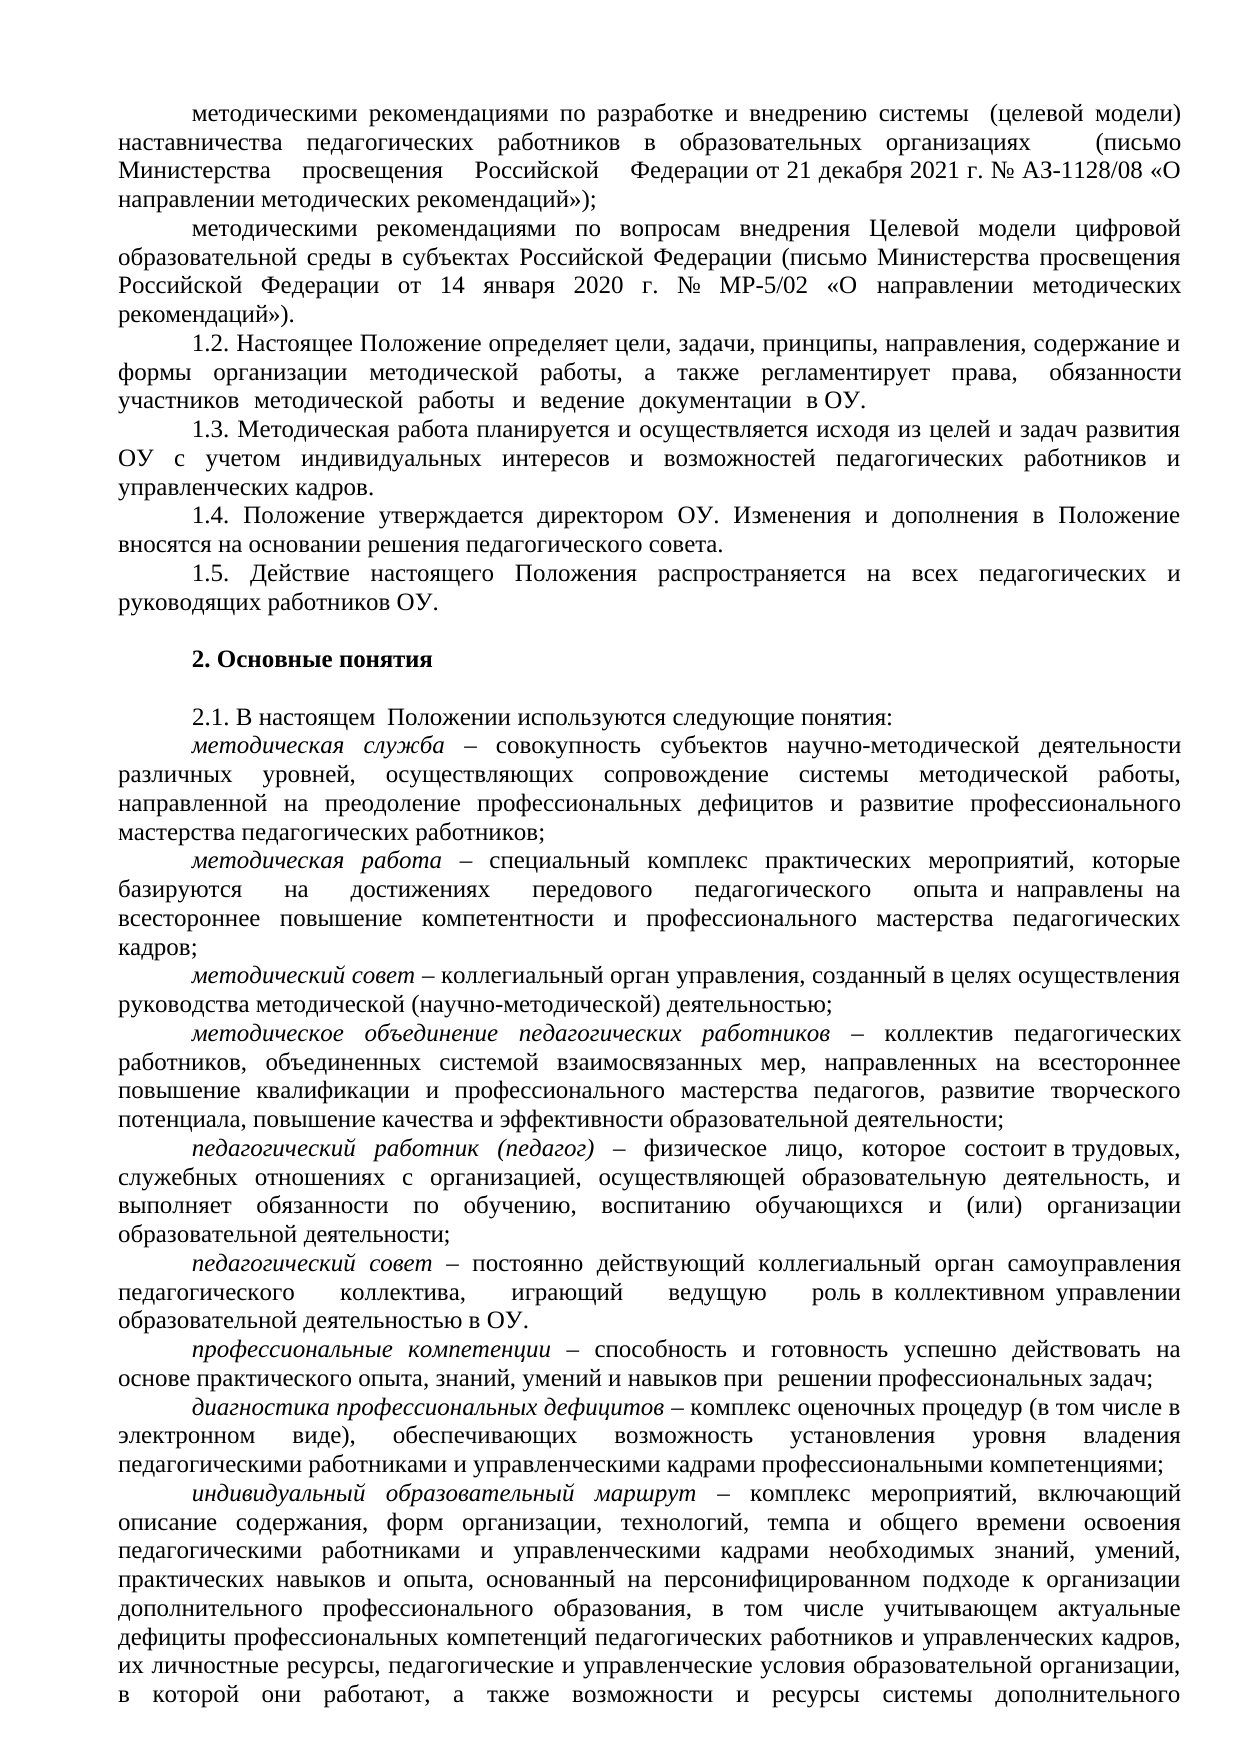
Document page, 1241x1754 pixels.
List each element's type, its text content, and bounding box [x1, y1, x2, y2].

text диагностика профессиональных дефицитов – комплекс оценочных процедур (в том числе в электронном виде), обеспечивающих возможность установления уровня владения педагогическими работниками и управленческими кадрами профессиональными компетенциями; [118, 1392, 1181, 1478]
text 2.1. В настоящем Положении используются следующие понятия: [192, 702, 1194, 730]
text 1.3. Методическая работа планируется и осуществляется исходя из целей и задач развития ОУ с учетом индивидуальных интересов и возможностей педагогических работников и управленческих кадров. [118, 414, 1182, 500]
text методическая служба – совокупность субъектов научно-методической деятельности различных уровней, осуществляющих сопровождение системы методической работы, направленной на преодоление профессиональных дефицитов и развитие профессионального мастерства педагогических работников; [118, 730, 1182, 845]
text методическое объединение педагогических работников – коллектив педагогических работников, объединенных системой взаимосвязанных мер, направленных на всестороннее повышение квалификации и профессионального мастерства педагогов, развитие творческого потенциала, повышение качества и эффективности образовательной деятельности; [118, 1018, 1182, 1133]
text педагогический работник (педагог) – физическое лицо, которое состоит в трудовых, служебных отношениях с организацией, осуществляющей образовательную деятельность, и выполняет обязанности по обучению, воспитанию обучающихся и (или) организации образовательной деятельности; [118, 1133, 1181, 1248]
text профессиональные компетенции – способность и готовность успешно действовать на основе практического опыта, знаний, умений и навыков при решении профессиональных задач; [118, 1334, 1181, 1392]
text педагогический совет – постоянно действующий коллегиальный орган самоуправления педагогического коллектива, играющий ведущую роль в коллективном управлении образовательной деятельностью в ОУ. [118, 1248, 1182, 1334]
text методическими рекомендациями по вопросам внедрения Целевой модели цифровой образовательной среды в субъектах Российской Федерации (письмо Министерства просвещения Российской Федерации от 14 января 2020 г. № МР-5/02 «О направлении методических рекомендаций»). [118, 213, 1182, 328]
text методический совет – коллегиальный орган управления, созданный в целях осуществления руководства методической (научно-методической) деятельностью; [118, 960, 1181, 1018]
text методическими рекомендациями по разработке и внедрению системы (целевой модели) наставничества педагогических работников в образовательных организациях (письмо Министерства просвещения Российской Федерации от 21 декабря 2021 г. № АЗ-1128/08 «О направлении методических рекомендаций»); [118, 98, 1181, 213]
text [118, 1478, 1182, 1708]
text 1.2. Настоящее Положение определяет цели, задачи, принципы, направления, содержание и формы организации методической работы, а также регламентирует права, обязанности участников методической работы и ведение документации в ОУ. [118, 328, 1182, 414]
list 2. Основные понятия [192, 644, 1181, 673]
text 1.5. Действие настоящего Положения распространяется на всех педагогических и руководящих работников ОУ. [118, 558, 1182, 615]
text 1.4. Положение утверждается директором ОУ. Изменения и дополнения в Положение вносятся на основании решения педагогического совета. [118, 500, 1182, 558]
text методическая работа – специальный комплекс практических мероприятий, которые базируются на достижениях передового педагогического опыта и направлены на всестороннее повышение компетентности и профессионального мастерства педагогических кадров; [118, 845, 1181, 960]
